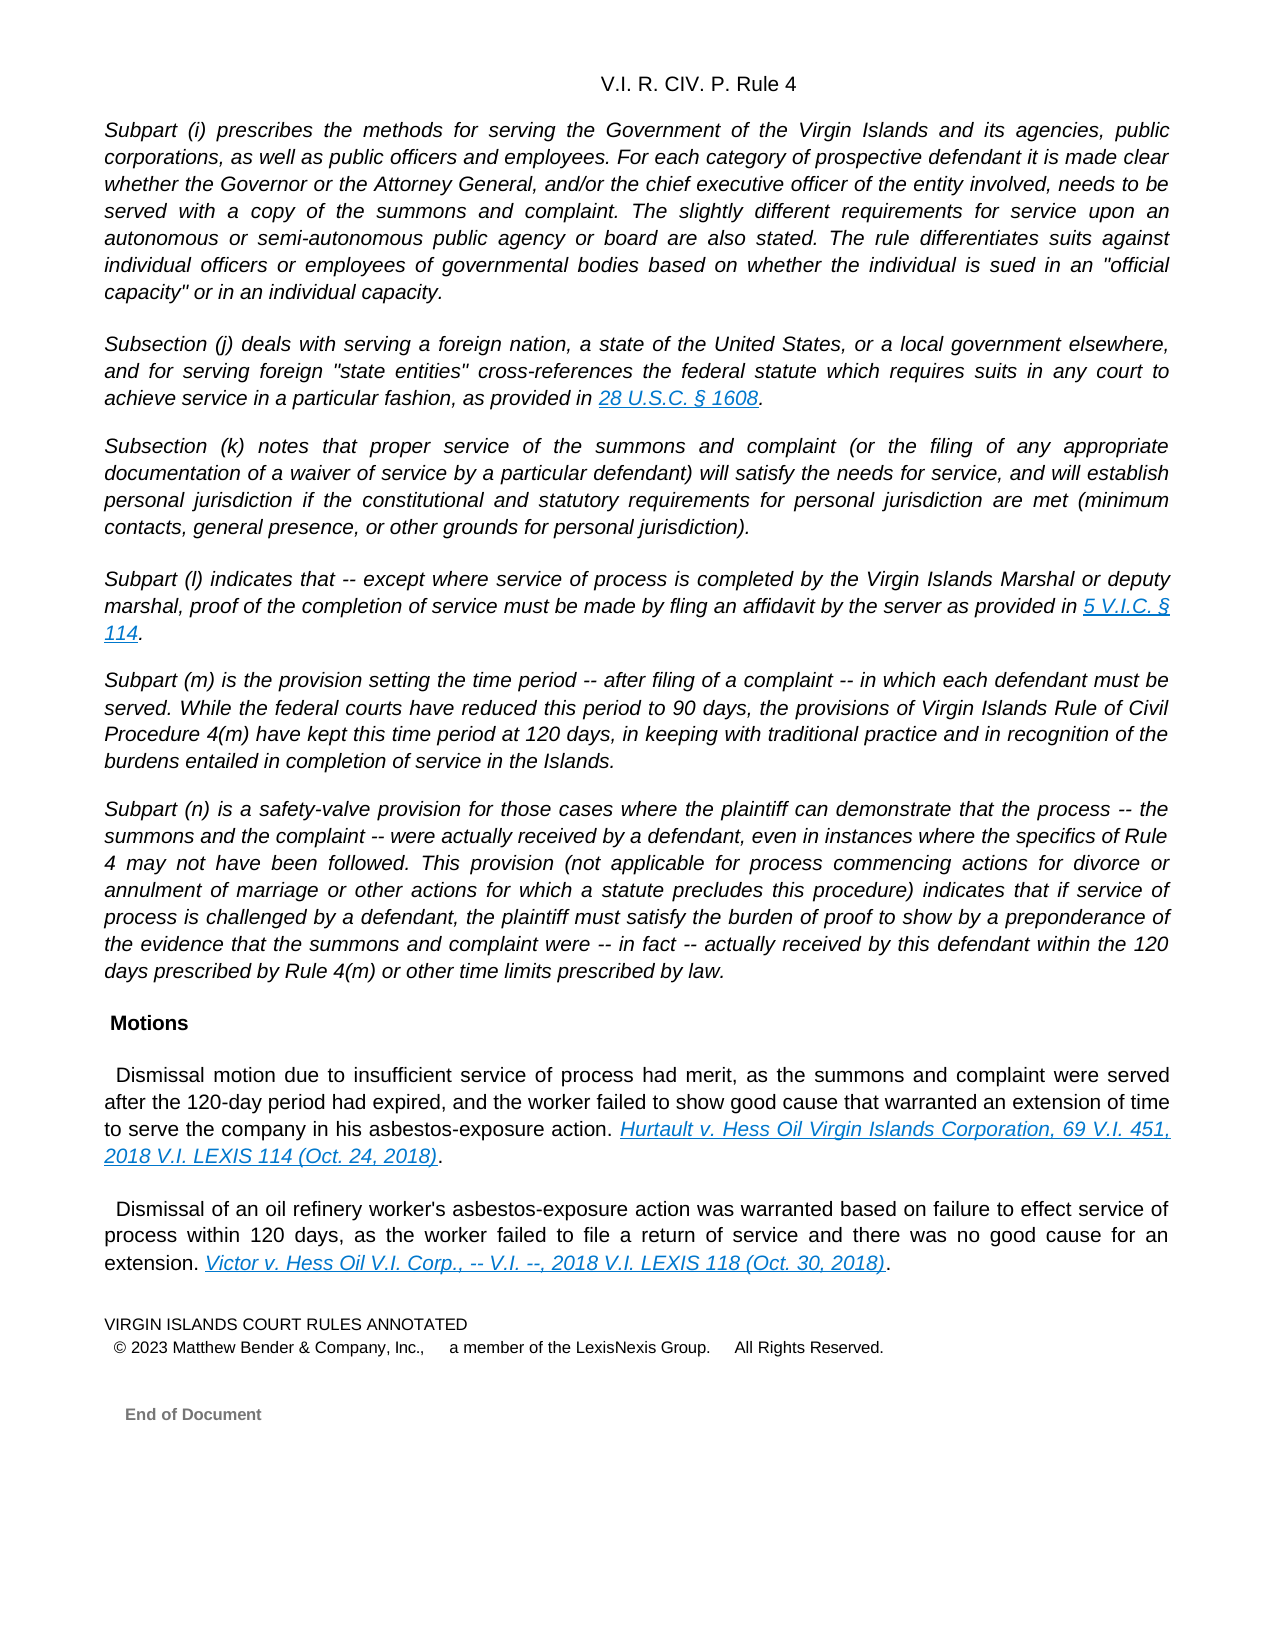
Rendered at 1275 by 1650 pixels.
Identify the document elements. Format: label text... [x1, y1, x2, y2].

text 4 may not have been followed. This provision (not applicable for process commencing actions for divorce or annulment of marriage or other actions for which a statute precludes this procedure) indicates that if service of process is challenged by a defendant, the plaintiff must satisfy the burden of proof to show by a preponderance of the evidence that the summons and complaint were -- in fact -- actually received by this defendant within the 120 days prescribed by Rule 4(m) or other time limits prescribed by law. [104, 851, 1171, 983]
text Subsection (k) notes that proper service of the summons and complaint (or the filing of any appropriate documentation of a waiver of service by a particular defendant) will satisfy the needs for service, and will establish personal jurisdiction if the constitutional and statutory requirements for personal jurisdiction are met (minimum contacts, general presence, or other grounds for personal jurisdiction). [104, 434, 1171, 538]
text VIRGIN ISLANDS COURT RULES ANNOTATED [104, 1314, 1183, 1334]
text Subpart (l) indicates that -- except where service of process is completed by the Virgin Islands Marshal or deputy marshal, proof of the completion of service must be made by fling an affidavit by the server as provided in 5 V.I.C. § 114. [104, 567, 1171, 644]
text End of Document [125, 1404, 1183, 1424]
text Dismissal of an oil refinery worker's asbestos-exposure action was warranted based on failure to effect service of process within 120 days, as the worker failed to file a return of service and there was no good cause for an extension. Victor v. Hess Oil V.I. Corp., -- V.I. --, 2018 V.I. LEXIS 118 (Oct. 30, 2018). [104, 1196, 1171, 1274]
text Subpart (i) prescribes the methods for serving the Government of the Virgin Islands and its agencies, public corporations, as well as public officers and employees. For each category of prospective defendant it is made clear whether the Governor or the Attorney General, and/or the chief executive officer of the entity involved, needs to be served with a copy of the summons and complaint. The slightly different requirements for service upon an autonomous or semi-autonomous public agency or board are also stated. The rule differentiates suits against individual officers or employees of governmental bodies based on whether the individual is sued in an "official capacity" or in an individual capacity. [104, 118, 1171, 304]
text Subpart (n) is a safety-valve provision for those cases where the plaintiff can demonstrate that the process -- the summons and the complaint -- were actually received by a defendant, even in instances where the specifics of Rule [104, 797, 1171, 848]
text © 2023 Matthew Bender & Company, Inc., a member of the LexisNexis Group. All Rights Reserved. [114, 1337, 1183, 1357]
subtitle Motions [110, 1011, 1183, 1035]
text Dismissal motion due to insufficient service of process had merit, as the summons and complaint were served after the 120-day period had expired, and the worker failed to show good cause that warranted an extension of time to serve the company in his asbestos-exposure action. Hurtault v. Hess Oil Virgin Islands Corporation, 69 V.I. 451, 2018 V.I. LEXIS 114 (Oct. 24, 2018). [104, 1063, 1171, 1168]
text Subsection (j) deals with serving a foreign nation, a state of the United States, or a local government elsewhere, and for serving foreign "state entities" cross-references the federal statute which requires suits in any court to achieve service in a particular fashion, as provided in 28 U.S.C. § 1608. [104, 332, 1171, 409]
text Subpart (m) is the provision setting the time period -- after filing of a complaint -- in which each defendant must be served. While the federal courts have reduced this period to 90 days, the provisions of Virgin Islands Rule of Civil Procedure 4(m) have kept this time period at 120 days, in keeping with traditional practice and in recognition of the burdens entailed in completion of service in the Islands. [104, 668, 1171, 773]
